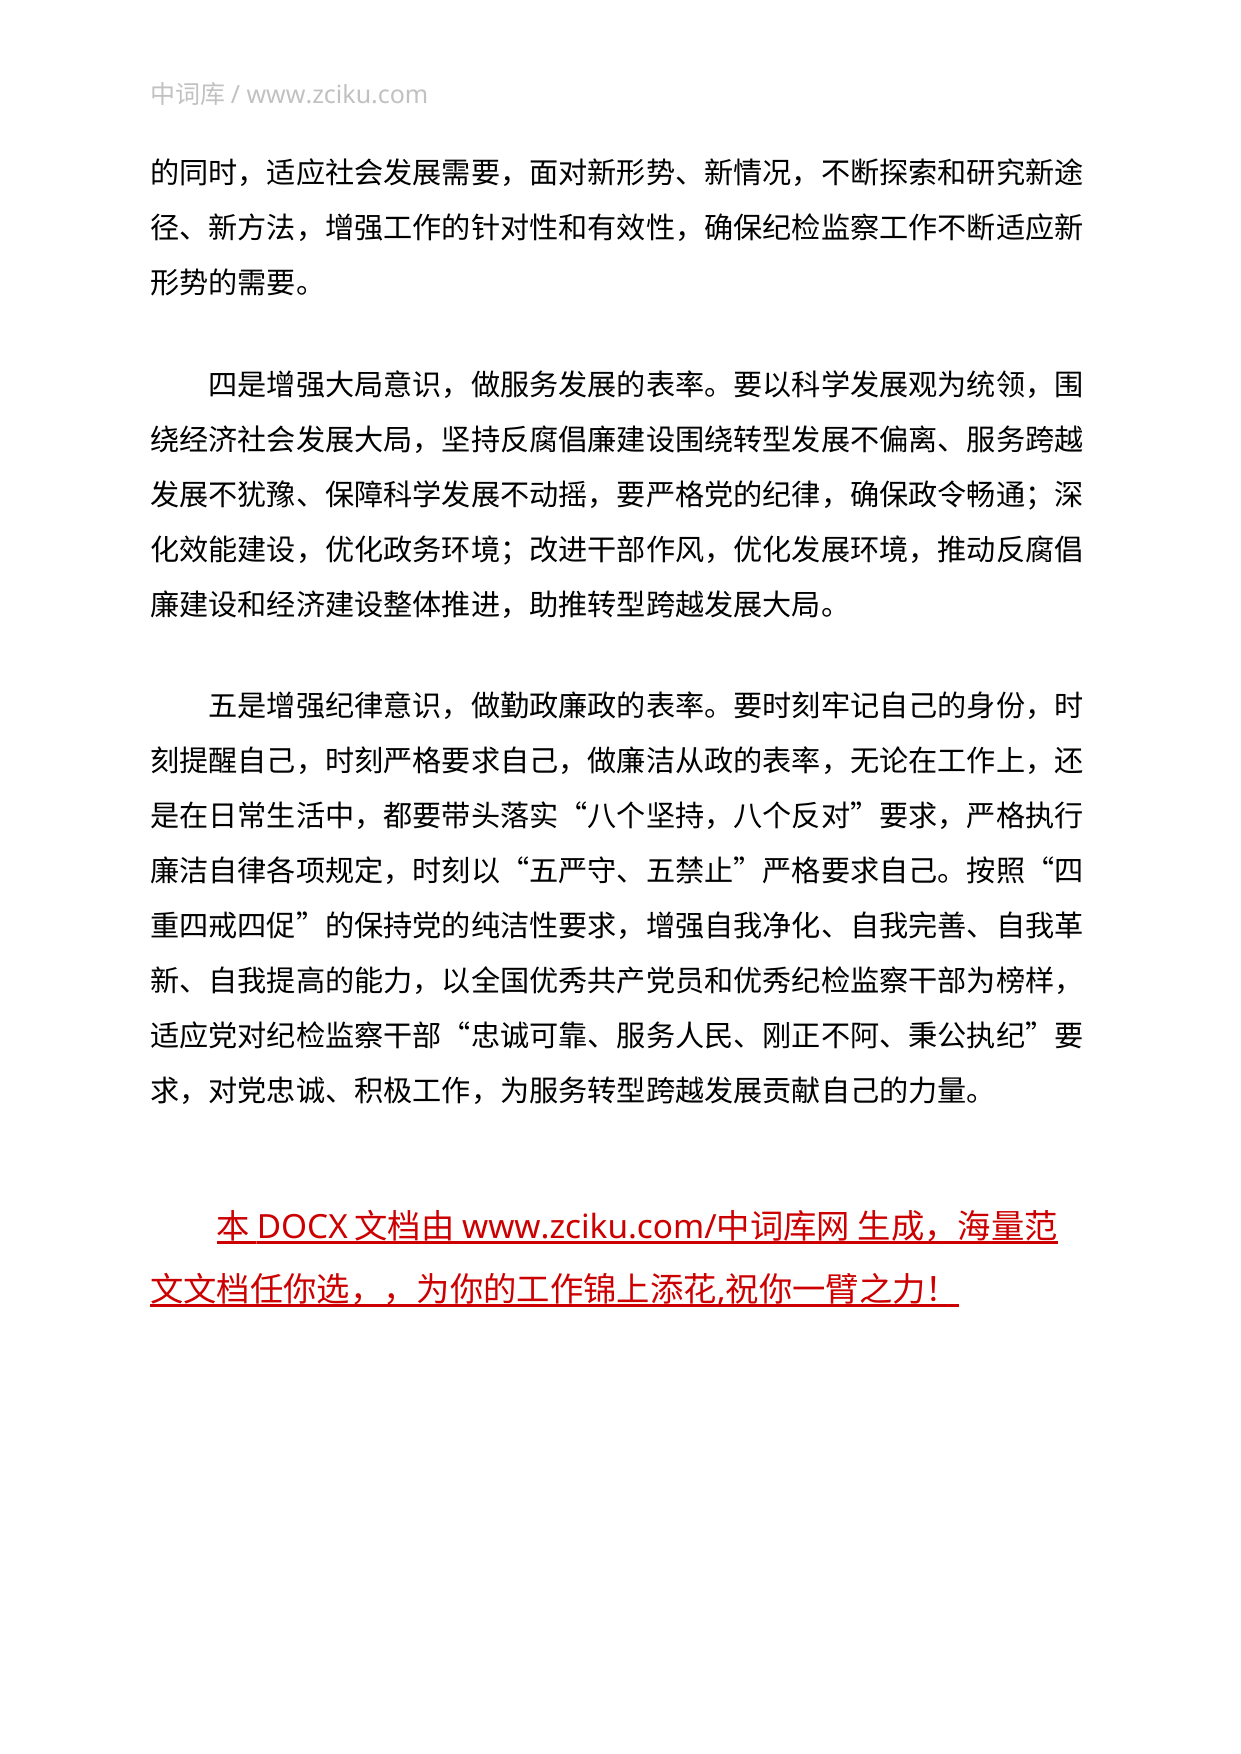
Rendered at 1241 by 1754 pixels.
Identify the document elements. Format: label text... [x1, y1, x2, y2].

text 五是增强纪律意识，做勤政廉政的表率。要时刻牢记自己的身份，时刻提醒自己，时刻严格要求自己，做廉洁从政的表率，无论在工作上，还是在日常生活中，都要带头落实“八个坚持，八个反对”要求，严格执行廉洁自律各项规定，时刻以“五严守、五禁止”严格要求自己。按照“四重四戒四促”的保持党的纯洁性要求，增强自我净化、自我完善、自我革新、自我提高的能力，以全国优秀共产党员和优秀纪检监察干部为榜样，适应党对纪检监察干部“忠诚可靠、服务人民、刚正不阿、秉公执纪”要求，对党忠诚、积极工作，为服务转型跨越发展贡献自己的力量。 [150, 683, 1090, 1109]
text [150, 150, 1090, 302]
text 本DOCX文档由 www.zciku.com/中词库网 生成，海量范文文档任你选，，为你的工作锦上添花,祝你一臂之力！ [150, 1200, 1090, 1311]
text 四是增强大局意识，做服务发展的表率。要以科学发展观为统领，围绕经济社会发展大局，坚持反腐倡廉建设围绕转型发展不偏离、服务跨越发展不犹豫、保障科学发展不动摇，要严格党的纪律，确保政令畅通；深化效能建设，优化政务环境；改进干部作风，优化发展环境，推动反腐倡廉建设和经济建设整体推进，助推转型跨越发展大局。 [150, 362, 1090, 623]
